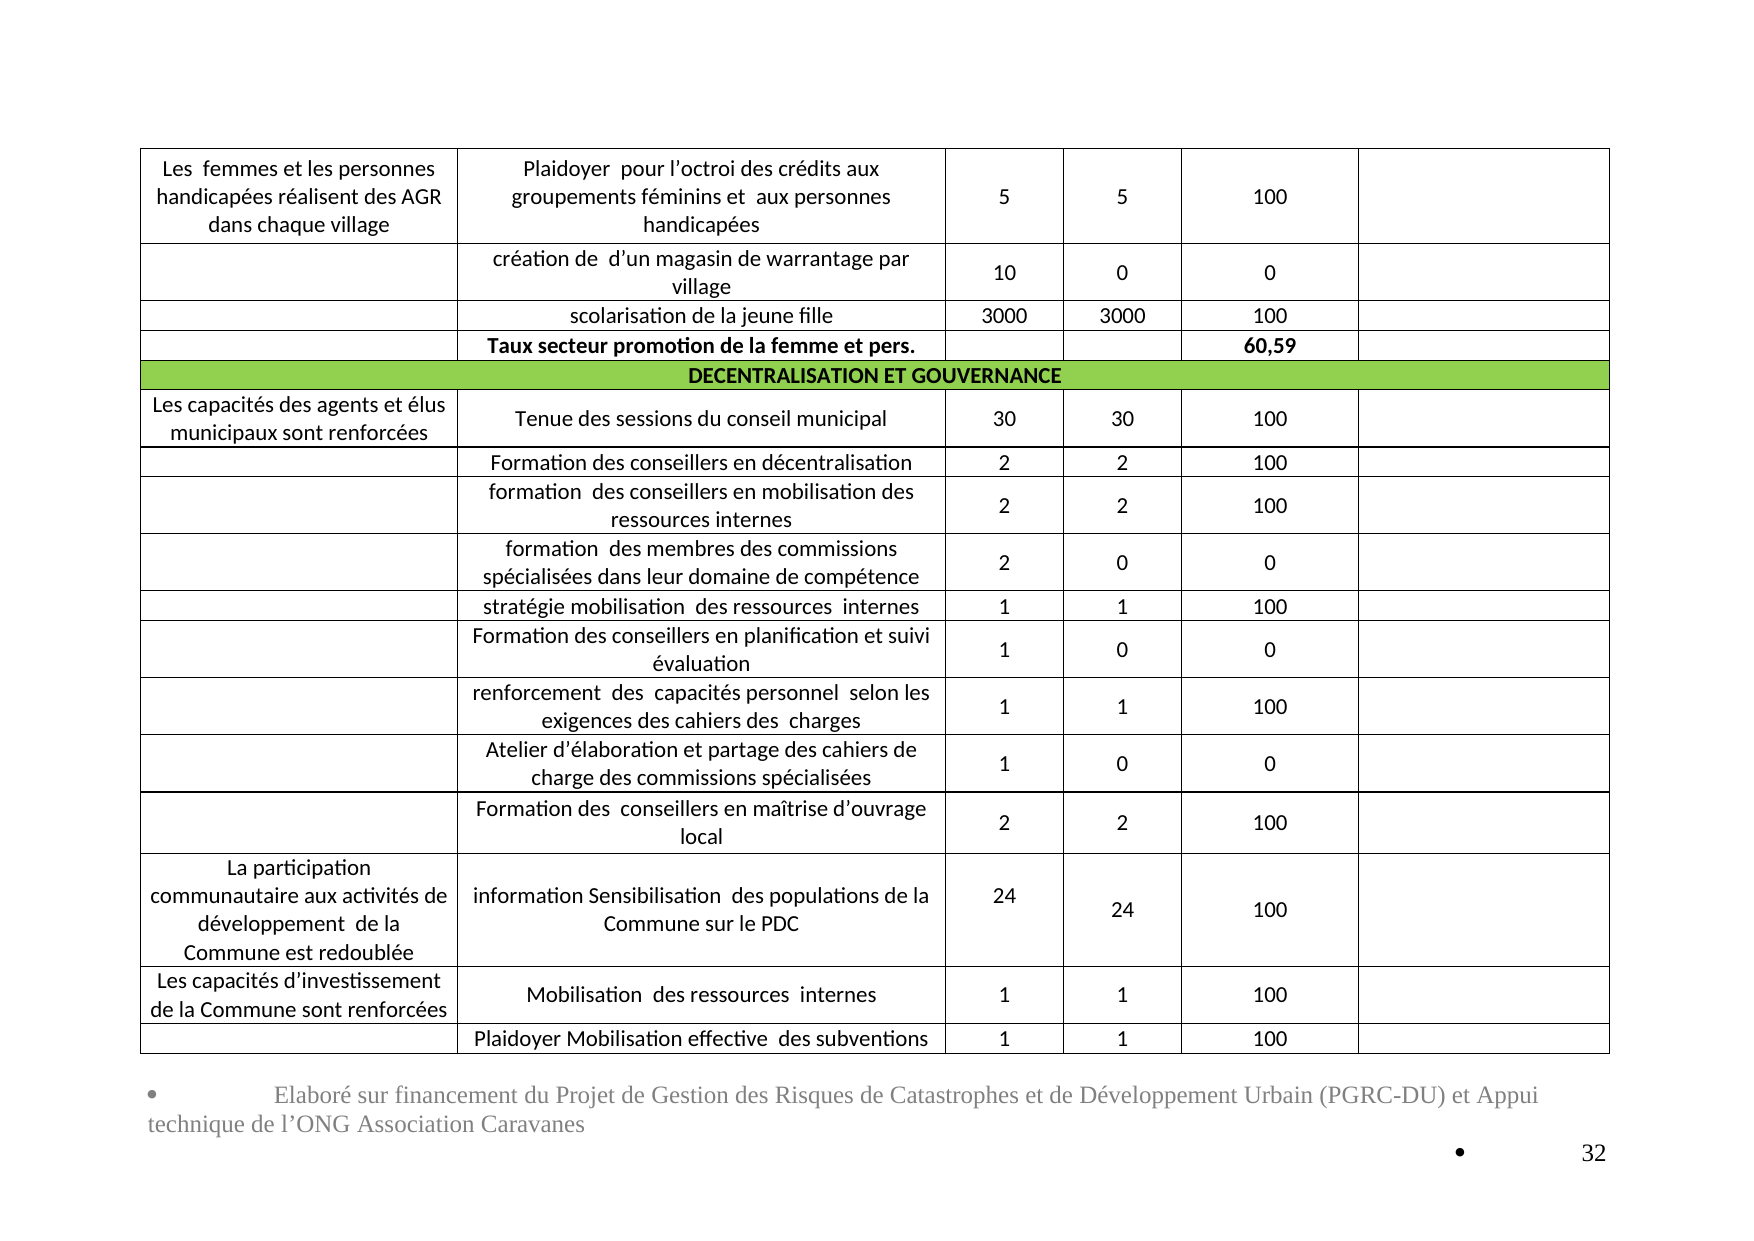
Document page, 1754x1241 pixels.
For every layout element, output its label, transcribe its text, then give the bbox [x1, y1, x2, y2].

table_cell 100 [1182, 793, 1358, 852]
table_cell 0 [1064, 621, 1181, 677]
table_cell 60,59 [1182, 331, 1358, 359]
table_cell [141, 477, 457, 533]
table_cell [141, 621, 457, 677]
table_cell 30 [946, 390, 1063, 446]
table_cell 0 [1182, 735, 1358, 791]
table_cell création de d’un magasin de warrantage par village [458, 244, 945, 300]
table_cell 1 [1064, 967, 1181, 1023]
table_cell 24 [1064, 854, 1181, 966]
table_cell 1 [946, 591, 1063, 620]
table_cell [141, 301, 457, 330]
table_cell Formation des conseillers en maîtrise d’ouvrage local [458, 793, 945, 852]
table_cell 0 [1064, 244, 1181, 300]
table_cell [141, 591, 457, 620]
table_cell 1 [946, 1024, 1063, 1052]
table_cell 2 [1064, 477, 1181, 533]
table_cell DECENTRALISATION ET GOUVERNANCE [141, 361, 1609, 389]
table_cell 100 [1182, 678, 1358, 734]
table_cell 5 [1064, 149, 1181, 243]
table_cell [1359, 793, 1609, 852]
table_cell formation des membres des commissions spécialisées dans leur domaine de compétence [458, 534, 945, 590]
table_cell 100 [1182, 149, 1358, 243]
table_cell [1359, 735, 1609, 791]
table_cell 30 [1064, 390, 1181, 446]
table_cell Formation des conseillers en planification et suivi évaluation [458, 621, 945, 677]
table_cell Les capacités d’investissement de la Commune sont renforcées [141, 967, 457, 1023]
table_cell [1359, 477, 1609, 533]
table_cell [1359, 678, 1609, 734]
table_cell 100 [1182, 854, 1358, 966]
table_cell 100 [1182, 1024, 1358, 1052]
table_cell 1 [1064, 678, 1181, 734]
table_cell 100 [1182, 448, 1358, 476]
table_cell [1359, 244, 1609, 300]
table_cell 0 [1064, 735, 1181, 791]
table_cell 3000 [946, 301, 1063, 330]
table_cell [1359, 390, 1609, 446]
table_cell [1359, 1024, 1609, 1052]
table_cell Mobilisation des ressources internes [458, 967, 945, 1023]
table_cell [1359, 301, 1609, 330]
table_cell 24 [946, 854, 1063, 966]
table_cell [1359, 534, 1609, 590]
table_cell 1 [946, 735, 1063, 791]
table_cell 1 [946, 967, 1063, 1023]
table_cell 2 [946, 477, 1063, 533]
table_cell 10 [946, 244, 1063, 300]
table_cell Formation des conseillers en décentralisation [458, 448, 945, 476]
table_cell Atelier d’élaboration et partage des cahiers de charge des commissions spécialisées [458, 735, 945, 791]
table_cell [1064, 331, 1181, 359]
table_cell 2 [946, 448, 1063, 476]
table_cell 100 [1182, 390, 1358, 446]
table_cell 1 [946, 678, 1063, 734]
table_cell [141, 534, 457, 590]
table_cell 0 [1064, 534, 1181, 590]
table_cell [1359, 591, 1609, 620]
table_cell [1359, 854, 1609, 966]
table_cell Tenue des sessions du conseil municipal [458, 390, 945, 446]
table_cell 1 [1064, 591, 1181, 620]
table_cell [141, 793, 457, 852]
table_cell Taux secteur promotion de la femme et pers. [458, 331, 945, 359]
table_cell 2 [1064, 448, 1181, 476]
table_cell [141, 448, 457, 476]
table_cell Les capacités des agents et élus municipaux sont renforcées [141, 390, 457, 446]
table_cell 5 [946, 149, 1063, 243]
table_cell [141, 331, 457, 359]
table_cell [458, 1024, 945, 1052]
table_cell Les femmes et les personnes handicapées réalisent des AGR dans chaque village [141, 149, 457, 243]
table_cell [141, 244, 457, 300]
table_cell 0 [1182, 534, 1358, 590]
table_cell 100 [1182, 477, 1358, 533]
table_cell 0 [1182, 621, 1358, 677]
table_cell scolarisation de la jeune fille [458, 301, 945, 330]
table_cell [141, 678, 457, 734]
table_cell [946, 331, 1063, 359]
table_cell 2 [946, 793, 1063, 852]
table_cell [141, 735, 457, 791]
table_cell 2 [946, 534, 1063, 590]
table_cell 2 [1064, 793, 1181, 852]
table_cell 100 [1182, 967, 1358, 1023]
table_cell La participation communautaire aux activités de développement de la Commune est redoublée [141, 854, 457, 966]
table_cell 100 [1182, 591, 1358, 620]
table_cell stratégie mobilisation des ressources internes [458, 591, 945, 620]
table_cell [141, 1024, 457, 1052]
table_cell [1359, 331, 1609, 359]
table_cell renforcement des capacités personnel selon les exigences des cahiers des charges [458, 678, 945, 734]
table_cell 0 [1182, 244, 1358, 300]
table_cell 1 [946, 621, 1063, 677]
table_cell Plaidoyer pour l’octroi des crédits aux groupements féminins et aux personnes handicapées [458, 149, 945, 243]
table_cell [1359, 448, 1609, 476]
table_cell formation des conseillers en mobilisation des ressources internes [458, 477, 945, 533]
table_cell [1359, 967, 1609, 1023]
table_cell 3000 [1064, 301, 1181, 330]
table_cell 1 [1064, 1024, 1181, 1052]
table_cell information Sensibilisation des populations de la Commune sur le PDC [458, 854, 945, 966]
table_cell 100 [1182, 301, 1358, 330]
table_cell [1359, 621, 1609, 677]
table_cell [1359, 149, 1609, 243]
